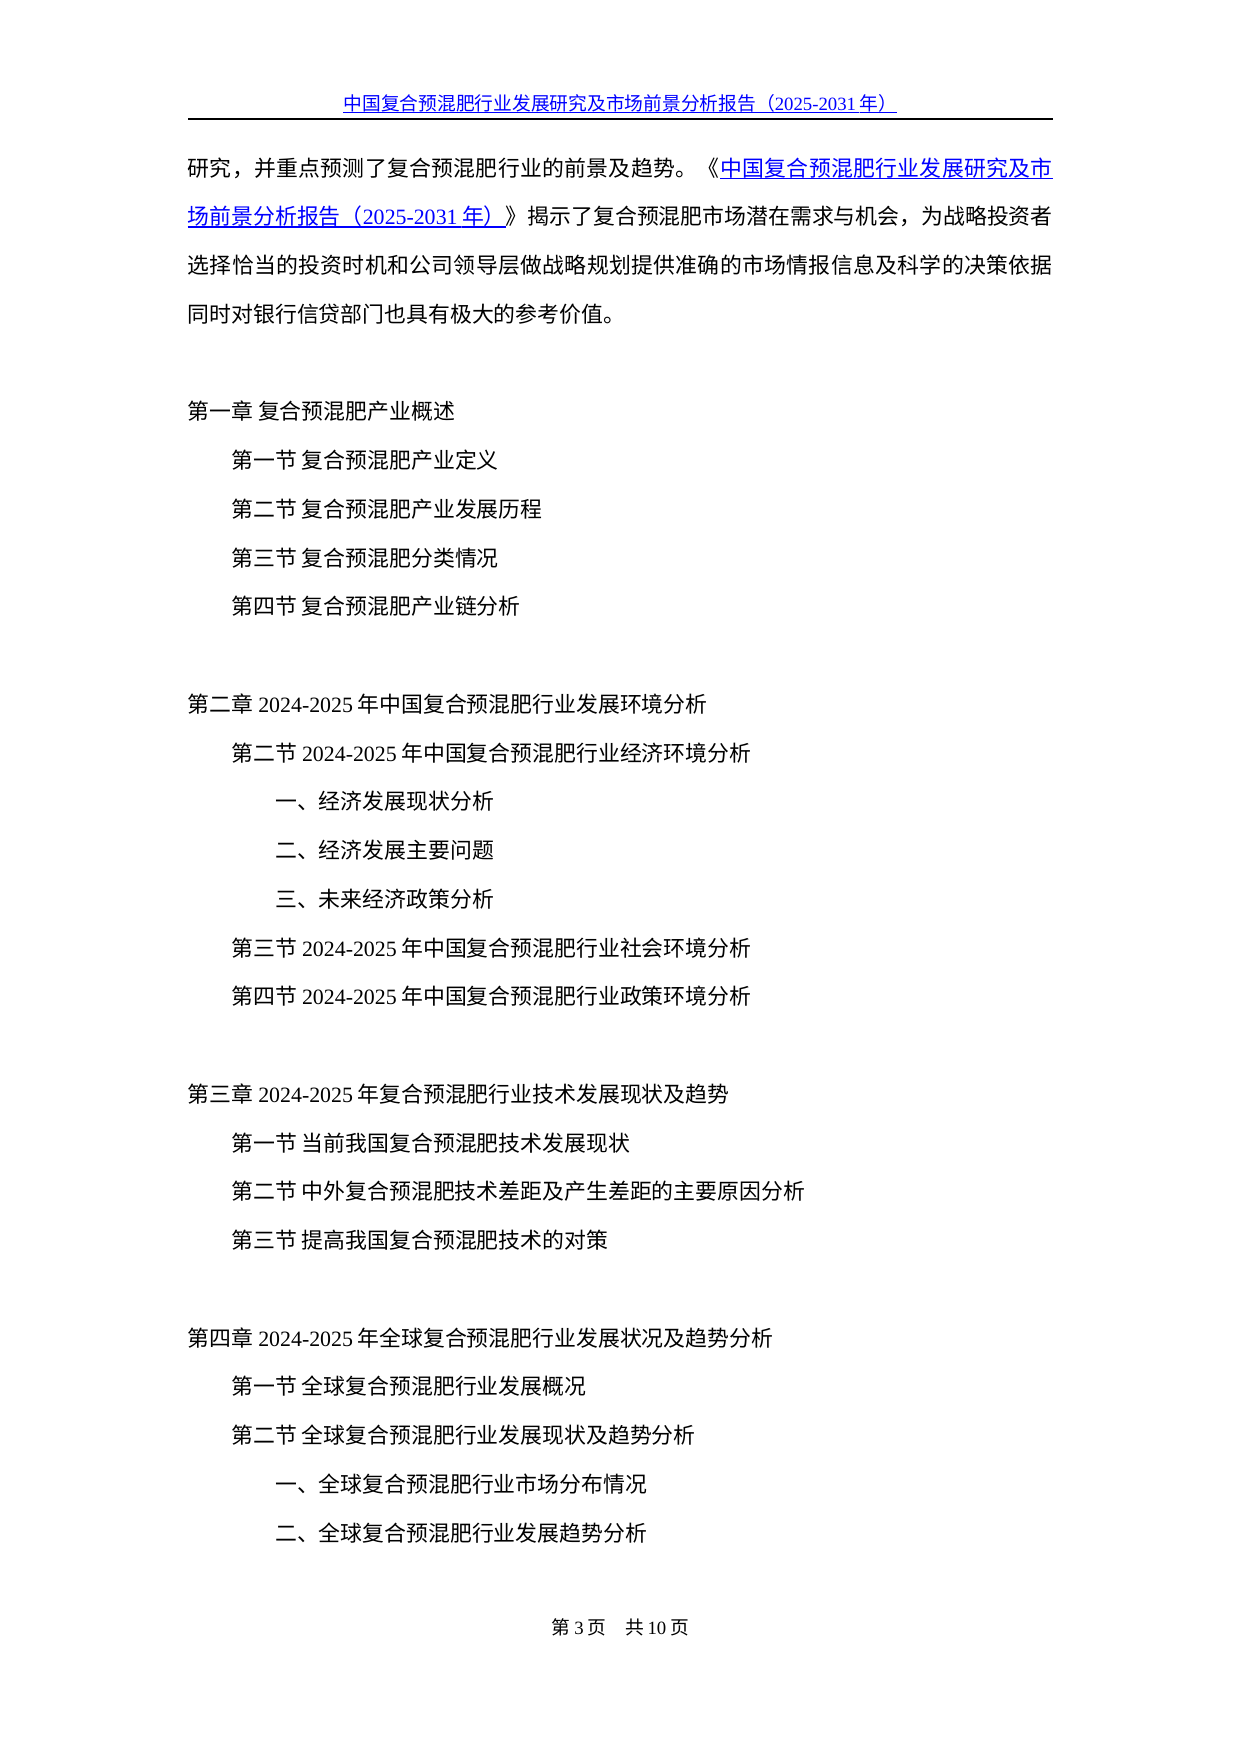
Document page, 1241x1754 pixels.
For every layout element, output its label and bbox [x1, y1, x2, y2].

text [187, 150, 1053, 1548]
